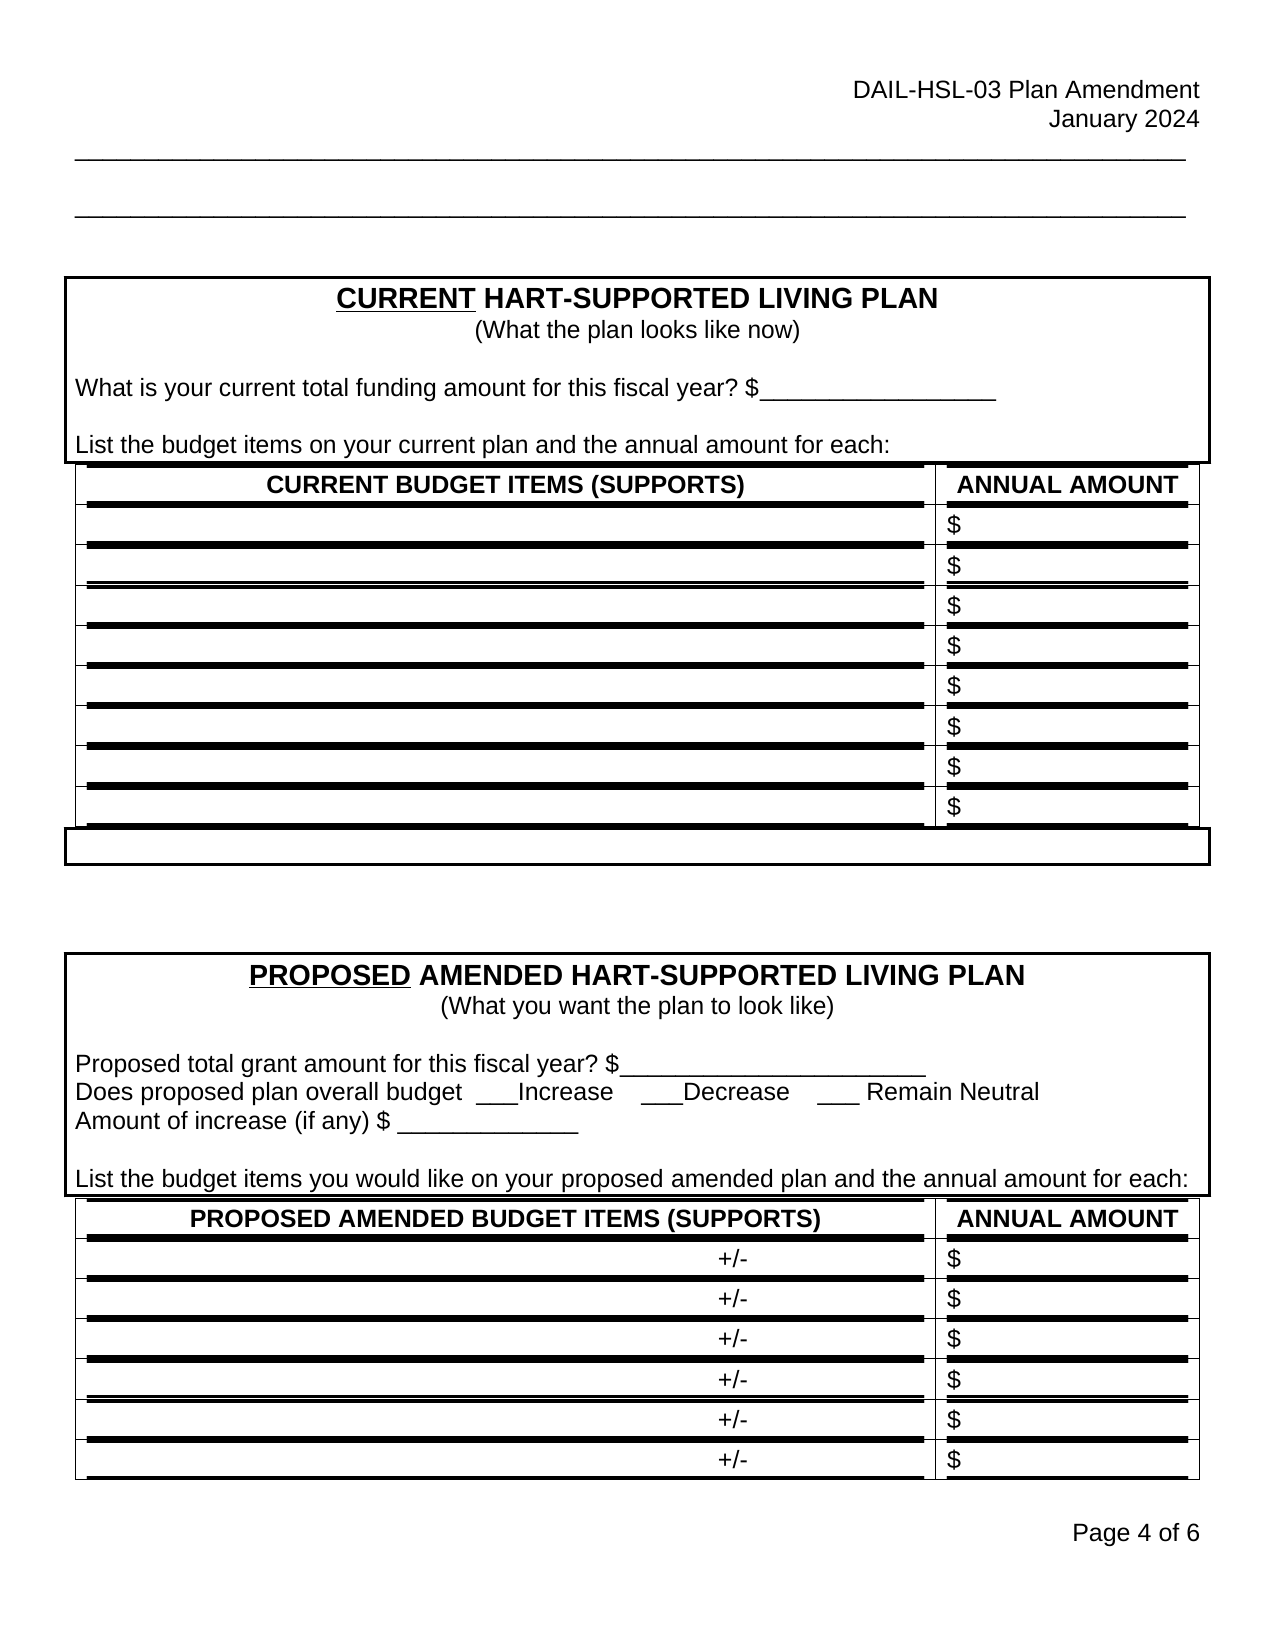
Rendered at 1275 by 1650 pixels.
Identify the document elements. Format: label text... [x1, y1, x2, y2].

table_cell $ [936, 1359, 1199, 1398]
text List the budget items you would like on your proposed amended plan and the annual amount for each: [67, 1158, 1208, 1194]
table_cell $ [936, 545, 1199, 584]
table_cell $ [936, 746, 1199, 786]
text List the budget items on your current plan and the annual amount for each: [67, 425, 1208, 461]
table_cell $ [936, 1239, 1199, 1278]
table_cell [76, 706, 935, 745]
table_cell +/- [76, 1440, 935, 1479]
text What is your current total funding amount for this fiscal year? $_________________ [75, 372, 1200, 401]
table_cell +/- [76, 1319, 935, 1358]
table_cell +/- [76, 1359, 935, 1398]
table_header ANNUAL AMOUNT [936, 1199, 1199, 1238]
table_cell [76, 505, 935, 544]
table_cell [76, 666, 935, 705]
text Proposed total grant amount for this fiscal year? $______________________ [75, 1048, 1200, 1077]
text Does proposed plan overall budget ___Increase ___Decrease ___ Remain Neutral [75, 1077, 1200, 1106]
text PROPOSED AMENDED HART-SUPPORTED LIVING PLAN [67, 955, 1208, 991]
table_cell $ [936, 626, 1199, 665]
table_cell $ [936, 1440, 1199, 1479]
table_cell [76, 545, 935, 584]
table_cell [76, 586, 935, 625]
table_cell [76, 746, 935, 786]
table_cell $ [936, 1279, 1199, 1318]
table_cell +/- [76, 1239, 935, 1278]
table_cell $ [936, 706, 1199, 745]
table_cell $ [936, 787, 1199, 826]
table_cell $ [936, 1319, 1199, 1358]
table_cell $ [936, 586, 1199, 625]
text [75, 132, 1200, 219]
table_header ANNUAL AMOUNT [936, 465, 1199, 504]
text (What you want the plan to look like) [75, 991, 1200, 1020]
table_cell +/- [76, 1400, 935, 1439]
text CURRENT HART-SUPPORTED LIVING PLAN [67, 279, 1208, 315]
table_cell [76, 787, 935, 826]
table_cell [76, 626, 935, 665]
text (What the plan looks like now) [75, 315, 1200, 344]
table_cell $ [936, 666, 1199, 705]
text Amount of increase (if any) $ _____________ [75, 1106, 1200, 1135]
table_header PROPOSED AMENDED BUDGET ITEMS (SUPPORTS) [76, 1199, 935, 1238]
table_cell +/- [76, 1279, 935, 1318]
table_cell $ [936, 505, 1199, 544]
table_cell $ [936, 1400, 1199, 1439]
table_header CURRENT BUDGET ITEMS (SUPPORTS) [76, 465, 935, 504]
